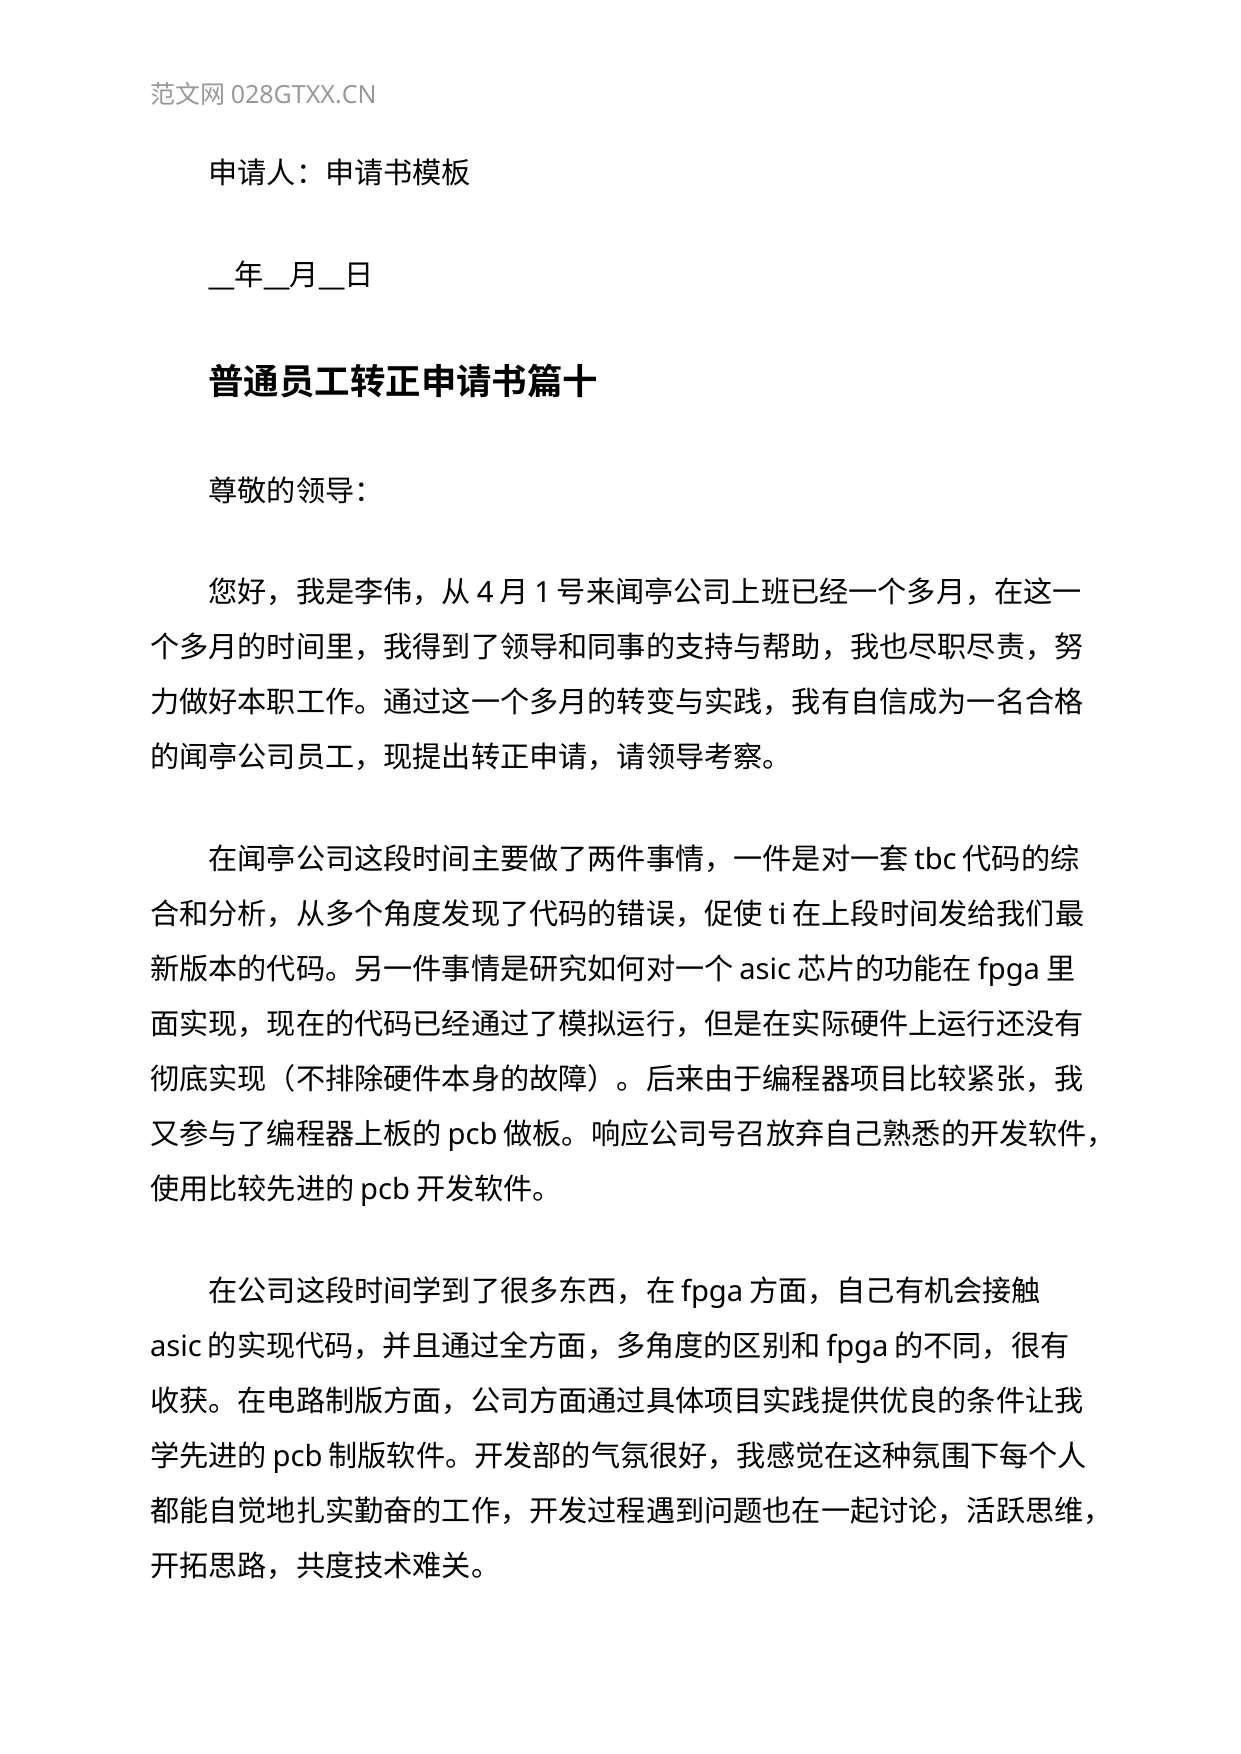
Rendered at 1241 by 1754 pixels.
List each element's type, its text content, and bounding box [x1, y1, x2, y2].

text 在闻亭公司这段时间主要做了两件事情，一件是对一套tbc代码的综合和分析，从多个角度发现了代码的错误，促使ti在上段时间发给我们最新版本的代码。另一件事情是研究如何对一个asic芯片的功能在fpga里面实现，现在的代码已经通过了模拟运行，但是在实际硬件上运行还没有彻底实现（不排除硬件本身的故障）。后来由于编程器项目比较紧张，我又参与了编程器上板的pcb做板。响应公司号召放弃自己熟悉的开发软件，使用比较先进的pcb开发软件。 [150, 836, 1090, 1208]
text 申请人：申请书模板 [150, 150, 1090, 192]
text __年__月__日 [150, 252, 1090, 294]
text 尊敬的领导： [150, 467, 1090, 509]
text 普通员工转正申请书篇十 [150, 354, 1090, 405]
text 您好，我是李伟，从4月1号来闻亭公司上班已经一个多月，在这一个多月的时间里，我得到了领导和同事的支持与帮助，我也尽职尽责，努力做好本职工作。通过这一个多月的转变与实践，我有自信成为一名合格的闻亭公司员工，现提出转正申请，请领导考察。 [150, 569, 1090, 776]
text 在公司这段时间学到了很多东西，在fpga方面，自己有机会接触asic的实现代码，并且通过全方面，多角度的区别和fpga的不同，很有收获。在电路制版方面，公司方面通过具体项目实践提供优良的条件让我学先进的pcb制版软件。开发部的气氛很好，我感觉在这种氛围下每个人都能自觉地扎实勤奋的工作，开发过程遇到问题也在一起讨论，活跃思维，开拓思路，共度技术难关。 [150, 1267, 1090, 1584]
